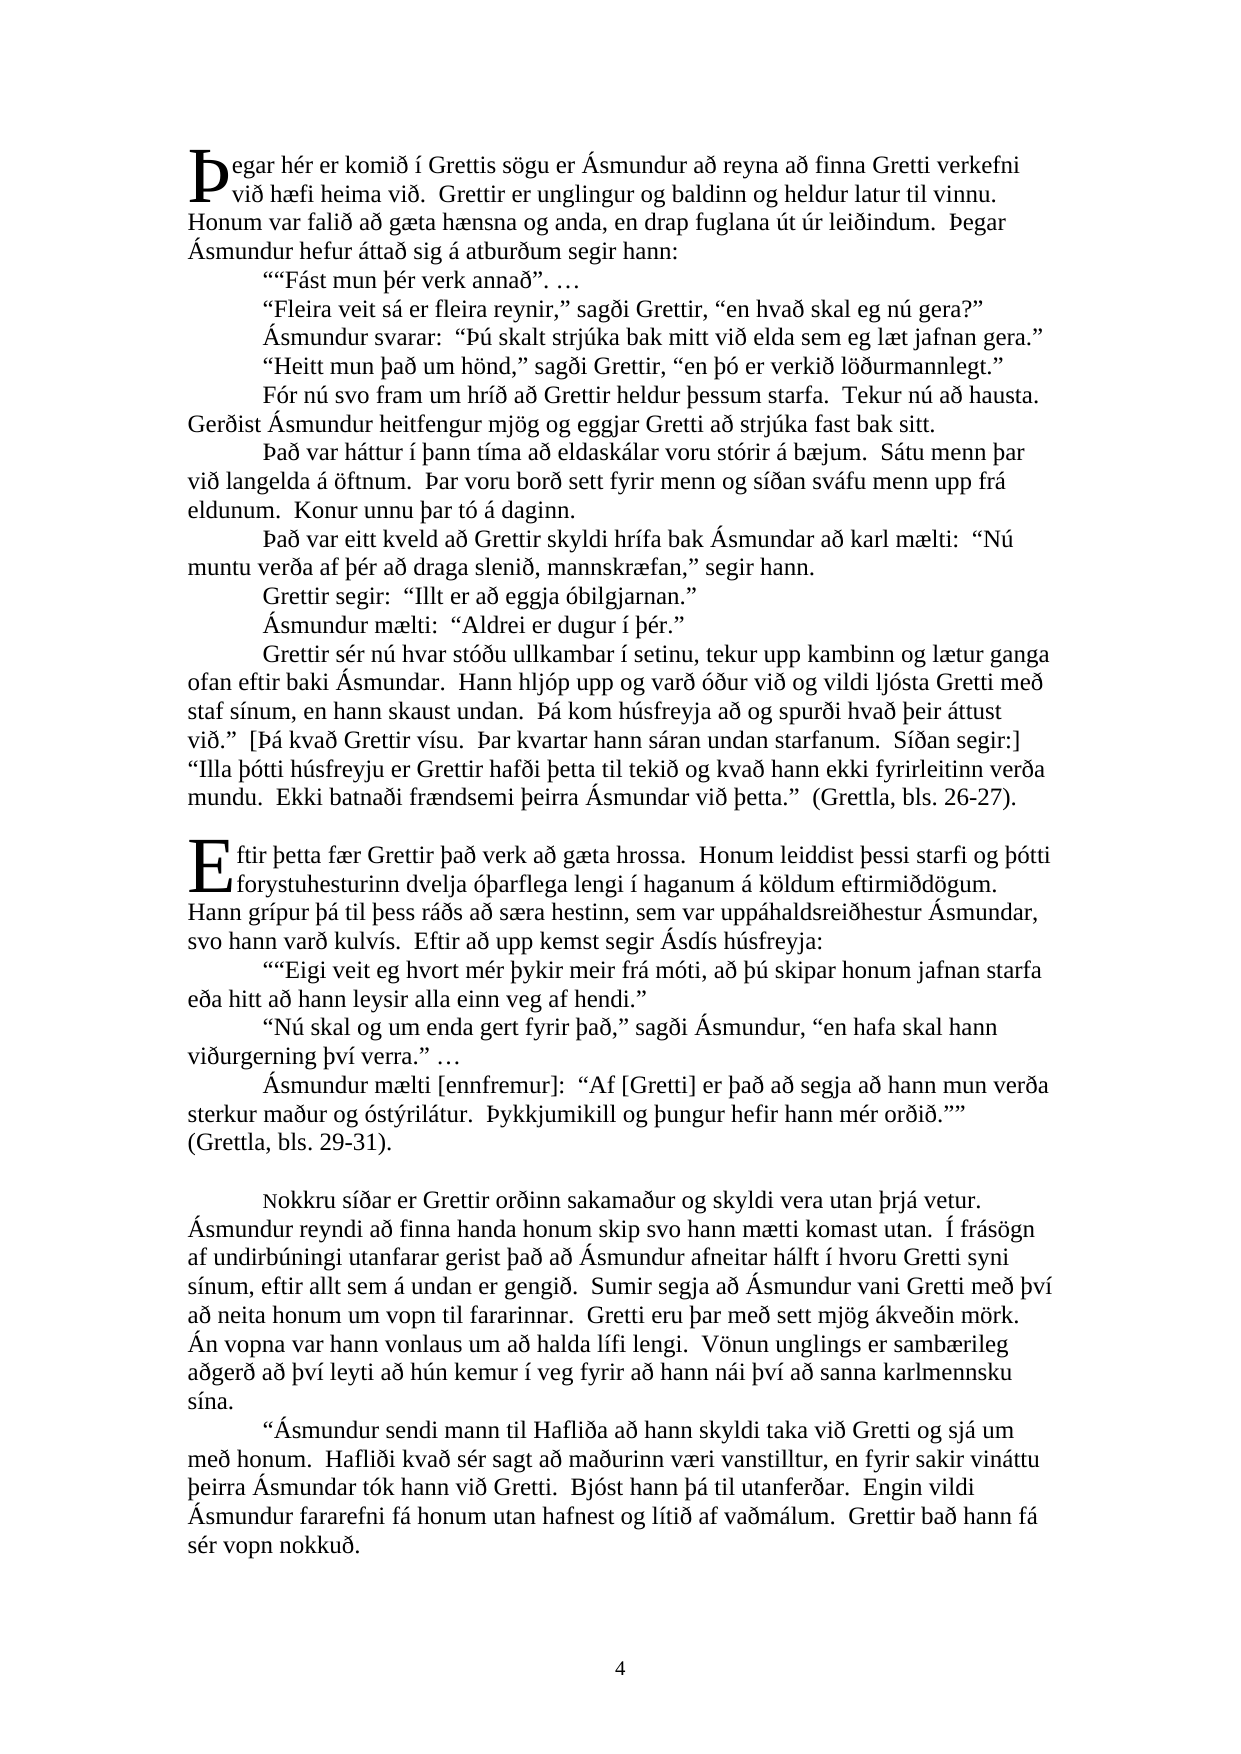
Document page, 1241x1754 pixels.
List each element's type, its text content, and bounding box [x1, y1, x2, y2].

text ftir þetta fær Grettir það verk að gæta hrossa. Honum leiddist þessi starfi og þótti forystuhesturinn dvelja óþarflega lengi í haganum á köldum eftirmiðdögum. Hann grípur þá til þess ráðs að særa hestinn, sem var uppáhaldsreiðhestur Ásmundar, svo hann varð kulvís. Eftir að upp kemst segir Ásdís húsfreyja: [187, 840, 1053, 955]
text “Nú skal og um enda gert fyrir það,” sagði Ásmundur, “en hafa skal hann viðurgerning því verra.” … [187, 1012, 1053, 1070]
text Það var eitt kveld að Grettir skyldi hrífa bak Ásmundar að karl mælti: “Nú muntu verða af þér að draga slenið, mannskræfan,” segir hann. [187, 524, 1053, 581]
text okkru síðar er Grettir orðinn sakamaður og skyldi vera utan þrjá vetur. Ásmundur reyndi að finna handa honum skip svo hann mætti komast utan. Í frásögn af undirbúningi utanfarar gerist það að Ásmundur afneitar hálft í hvoru Gretti syni sínum, eftir allt sem á undan er gengið. Sumir segja að Ásmundur vani Gretti með því að neita honum um vopn til fararinnar. Gretti eru þar með sett mjög ákveðin mörk. Án vopna var hann vonlaus um að halda lífi lengi. Vönun unglings er sambærileg aðgerð að því leyti að hún kemur í veg fyrir að hann nái því að sanna karlmennsku sína. [187, 1185, 1053, 1415]
text ““Fást mun þér verk annað”. … [187, 265, 1053, 294]
text Ásmundur mælti [ennfremur]: “Af [Gretti] er það að segja að hann mun verða sterkur maður og óstýrilátur. Þykkjumikill og þungur hefir hann mér orðið.”” (Grettla, bls. 29-31). [187, 1070, 1053, 1156]
text Fór nú svo fram um hríð að Grettir heldur þessum starfa. Tekur nú að hausta. Gerðist Ásmundur heitfengur mjög og eggjar Gretti að strjúka fast bak sitt. [187, 380, 1053, 437]
text Grettir sér nú hvar stóðu ullkambar í setinu, tekur upp kambinn og lætur ganga ofan eftir baki Ásmundar. Hann hljóp upp og varð óður við og vildi ljósta Gretti með staf sínum, en hann skaust undan. Þá kom húsfreyja að og spurði hvað þeir áttust við.” [Þá kvað Grettir vísu. Þar kvartar hann sáran undan starfanum. Síðan segir:] “Illa þótti húsfreyju er Grettir hafði þetta til tekið og kvað hann ekki fyrirleitinn verða mundu. Ekki batnaði frændsemi þeirra Ásmundar við þetta.” (Grettla, bls. 26-27). [187, 639, 1053, 811]
text ““Eigi veit eg hvort mér þykir meir frá móti, að þú skipar honum jafnan starfa eða hitt að hann leysir alla einn veg af hendi.” [187, 955, 1053, 1012]
text “Fleira veit sá er fleira reynir,” sagði Grettir, “en hvað skal eg nú gera?” [187, 294, 1053, 322]
text Grettir segir: “Illt er að eggja óbilgjarnan.” [187, 581, 1053, 610]
text egar hér er komið í Grettis sögu er Ásmundur að reyna að finna Gretti verkefni við hæfi heima við. Grettir er unglingur og baldinn og heldur latur til vinnu. Honum var falið að gæta hænsna og anda, en drap fuglana út úr leiðindum. Þegar Ásmundur hefur áttað sig á atburðum segir hann: [187, 150, 1053, 265]
text “Ásmundur sendi mann til Hafliða að hann skyldi taka við Gretti og sjá um með honum. Hafliði kvað sér sagt að maðurinn væri vanstilltur, en fyrir sakir vináttu þeirra Ásmundar tók hann við Gretti. Bjóst hann þá til utanferðar. Engin vildi Ásmundur fararefni fá honum utan hafnest og lítið af vaðmálum. Grettir bað hann fá sér vopn nokkuð. [187, 1415, 1053, 1559]
text “Heitt mun það um hönd,” sagði Grettir, “en þó er verkið löðurmannlegt.” [187, 351, 1053, 380]
text Ásmundur mælti: “Aldrei er dugur í þér.” [187, 610, 1053, 639]
text Ásmundur svarar: “Þú skalt strjúka bak mitt við elda sem eg læt jafnan gera.” [187, 322, 1053, 351]
text Það var háttur í þann tíma að eldaskálar voru stórir á bæjum. Sátu menn þar við langelda á öftnum. Þar voru borð sett fyrir menn og síðan sváfu menn upp frá eldunum. Konur unnu þar tó á daginn. [187, 437, 1053, 524]
